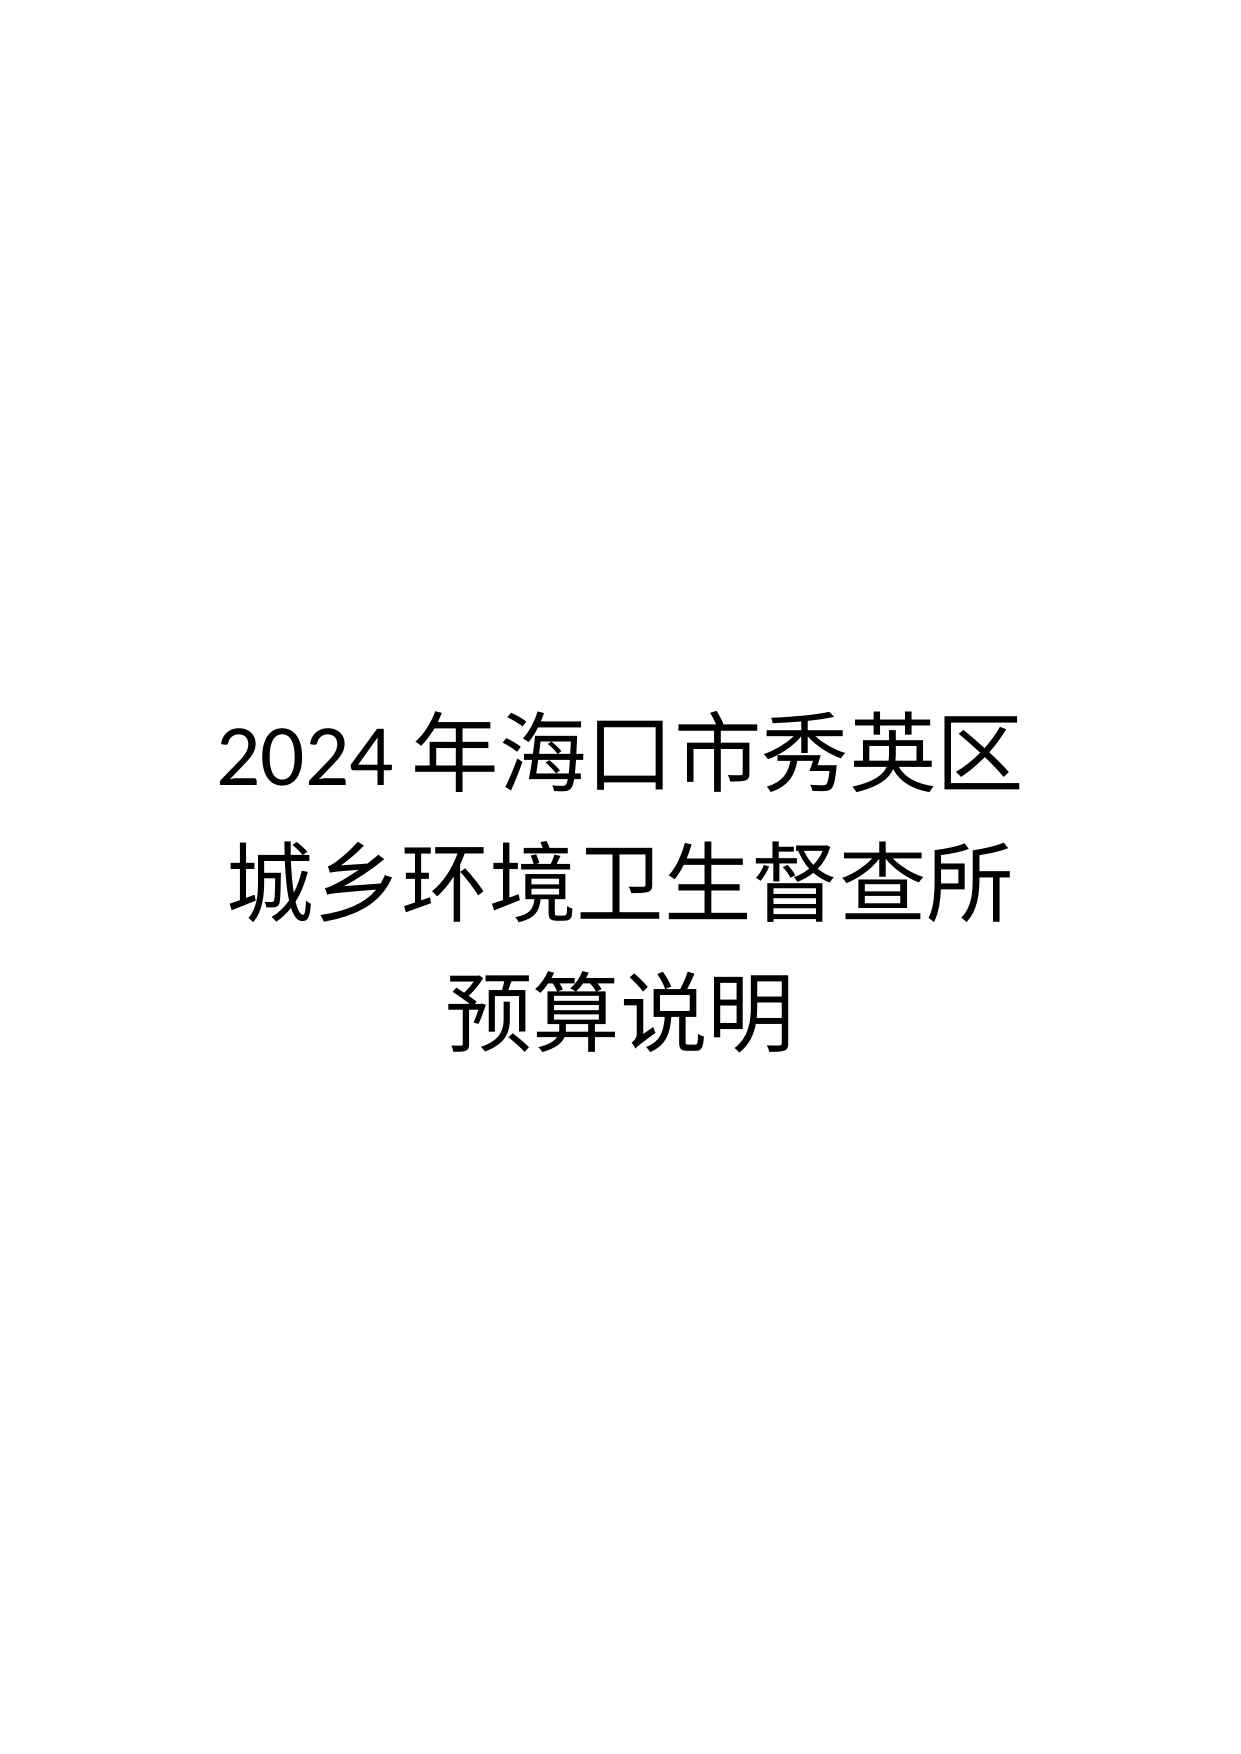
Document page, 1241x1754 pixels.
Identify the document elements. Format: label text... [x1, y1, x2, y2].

text 2024年海口市秀英区城乡环境卫生督查所预算说明 [187, 682, 1053, 1072]
